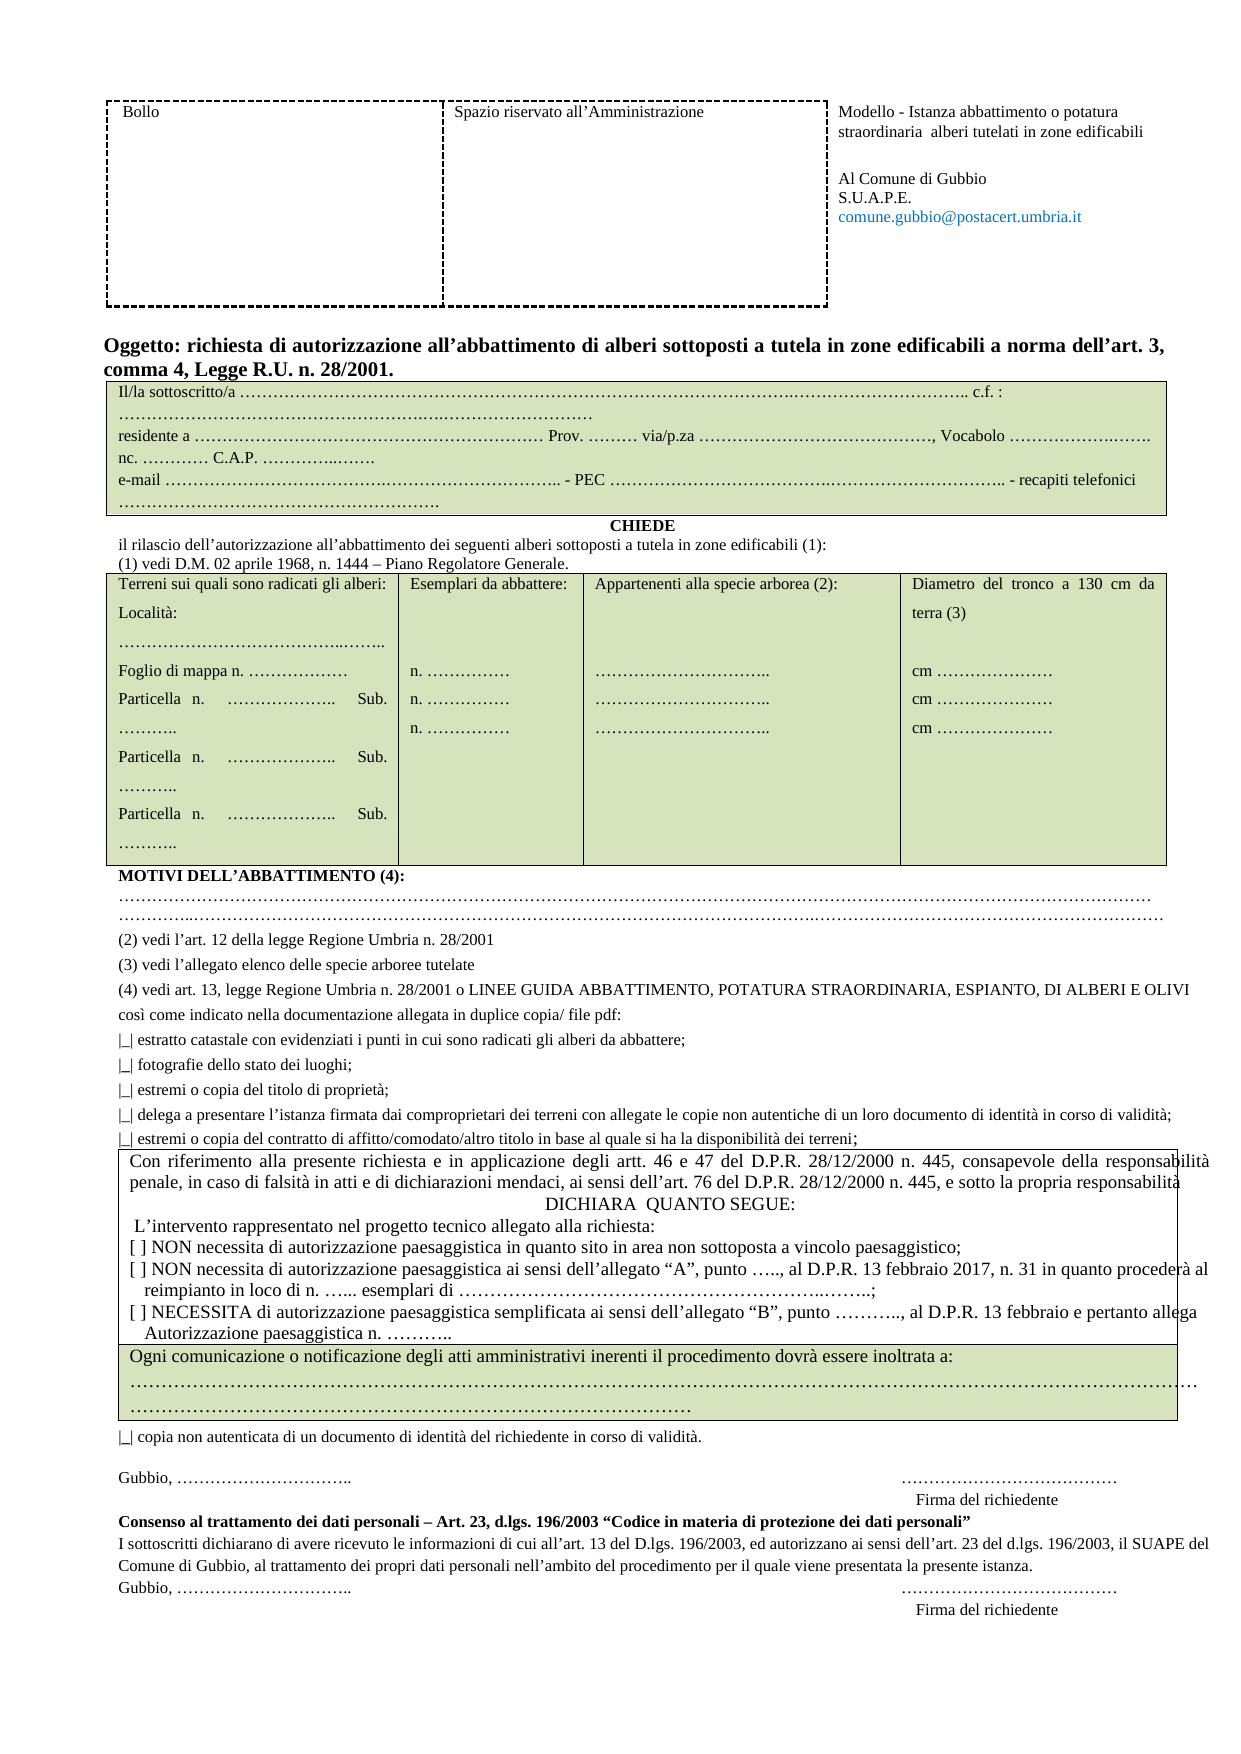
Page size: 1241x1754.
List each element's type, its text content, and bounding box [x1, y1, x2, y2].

text (3) vedi l’allegato elenco delle specie arboree tutelate [118, 949, 1211, 974]
table_header Diametro del tronco a 130 cm da terra (3) cm ………………… cm ………………… cm ………………… [901, 574, 1166, 865]
table_header Terreni sui quali sono radicati gli alberi: Località: …………………………………..…….. Foglio di mappa n. ……………… Particella n. ……………….. Sub. ……….. Particella n. ……………….. Sub. ……….. Particella n. ……………….. Sub. ……….. [107, 574, 398, 865]
text così come indicato nella documentazione allegata in duplice copia/ file pdf: [118, 999, 1211, 1024]
text |_| estremi o copia del contratto di affitto/comodato/altro titolo in base al quale si ha la disponibilità dei terreni; [118, 1124, 1211, 1149]
text Firma del richiedente [118, 1490, 1211, 1509]
table_header Con riferimento alla presente richiesta e in applicazione degli artt. 46 e 47 del D.P.R. 28/12/2000 n. 445, consapevole della responsabilità penale, in caso di falsità in atti e di dichiarazioni mendaci, ai sensi dell’art. 76 del D.P.R. 28/12/2000 n. 445, e sotto la propria responsabilità DICHIARA QUANTO SEGUE: L’intervento rappresentato nel progetto tecnico allegato alla richiesta: [ ] NON necessita di autorizzazione paesaggistica in quanto sito in area non sottoposta a vincolo paesaggistico; [ ] NON necessita di autorizzazione paesaggistica ai sensi dell’allegato “A”, punto ….., al D.P.R. 13 febbraio 2017, n. 31 in quanto procederà al reimpianto in loco di n. …... esemplari di …………………………………………………..……..; [ ] NECESSITA di autorizzazione paesaggistica semplificata ai sensi dell’allegato “B”, punto ……….., al D.P.R. 13 febbraio e pertanto allega Autorizzazione paesaggistica n. ……….. [119, 1150, 1177, 1344]
table_cell Ogni comunicazione o notificazione degli atti amministrativi inerenti il procedimento dovrà essere inoltrata a: ……………………………………………………………………………………………………………………………………………………………………………………………………………………………………… [119, 1345, 1177, 1420]
text Firma del richiedente [118, 1600, 1211, 1619]
table_header Bollo [107, 100, 443, 305]
text Oggetto: richiesta di autorizzazione all’abbattimento di alberi sottoposti a tutela in zone edificabili a norma dell’art. 3, comma 4, Legge R.U. n. 28/2001. [103, 332, 1167, 381]
table_header Appartenenti alla specie arborea (2): ………………………….. ………………………….. ………………………….. [584, 574, 900, 865]
text Gubbio, ………………………….. ………………………………… [118, 1468, 1211, 1487]
text (4) vedi art. 13, legge Regione Umbria n. 28/2001 o LINEE GUIDA ABBATTIMENTO, POTATURA STRAORDINARIA, ESPIANTO, DI ALBERI E OLIVI [118, 974, 1211, 999]
text il rilascio dell’autorizzazione all’abbattimento dei seguenti alberi sottoposti a tutela in zone edificabili (1): [118, 535, 1167, 554]
table_header Esemplari da abbattere: n. …………… n. …………… n. …………… [399, 574, 583, 865]
table_header Modello - Istanza abbattimento o potatura straordinaria alberi tutelati in zone edificabili Al Comune di Gubbio S.U.A.P.E. comune.gubbio@postacert.umbria.it [827, 100, 1167, 305]
text |_| estremi o copia del titolo di proprietà; [118, 1074, 1211, 1099]
text MOTIVI DELL’ABBATTIMENTO (4): ………………………………………………………………………………………………………………………………………………………………………………..………………………………………………………………………………………………….……………………………………………………… [118, 866, 1167, 924]
text I sottoscritti dichiarano di avere ricevuto le informazioni di cui all’art. 13 del D.lgs. 196/2003, ed autorizzano ai sensi dell’art. 23 del d.lgs. 196/2003, il SUAPE del Comune di Gubbio, al trattamento dei propri dati personali nell’ambito del procedimento per il quale viene presentata la presente istanza. [118, 1534, 1211, 1575]
text Consenso al trattamento dei dati personali – Art. 23, d.lgs. 196/2003 “Codice in materia di protezione dei dati personali” [118, 1512, 1211, 1531]
table_header Spazio riservato all’Amministrazione [443, 100, 827, 305]
text |_| delega a presentare l’istanza firmata dai comproprietari dei terreni con allegate le copie non autentiche di un loro documento di identità in corso di validità; [118, 1099, 1211, 1124]
text (2) vedi l’art. 12 della legge Regione Umbria n. 28/2001 [118, 924, 1211, 949]
text |_| copia non autenticata di un documento di identità del richiedente in corso di validità. [118, 1421, 1211, 1446]
text |_| fotografie dello stato dei luoghi; [118, 1049, 1211, 1074]
text CHIEDE [118, 516, 1167, 535]
table_header Il/la sottoscritto/a ……………………………………………………………………………………….………………………….. c.f. : ……………………………………………….….……………………… residente a ……………………………………………………… Prov. ……… via/p.za ……………………………………, Vocabolo ……………….……. nc. ………… C.A.P. …………..……. e-mail ………………………………….………………………….. - PEC ………………………………….………………………….. - recapiti telefonici …………………………………………………. [107, 382, 1166, 514]
text Gubbio, ………………………….. ………………………………… [118, 1578, 1211, 1597]
text (1) vedi D.M. 02 aprile 1968, n. 1444 – Piano Regolatore Generale. [118, 554, 1167, 573]
text |_| estratto catastale con evidenziati i punti in cui sono radicati gli alberi da abbattere; [118, 1024, 1211, 1049]
